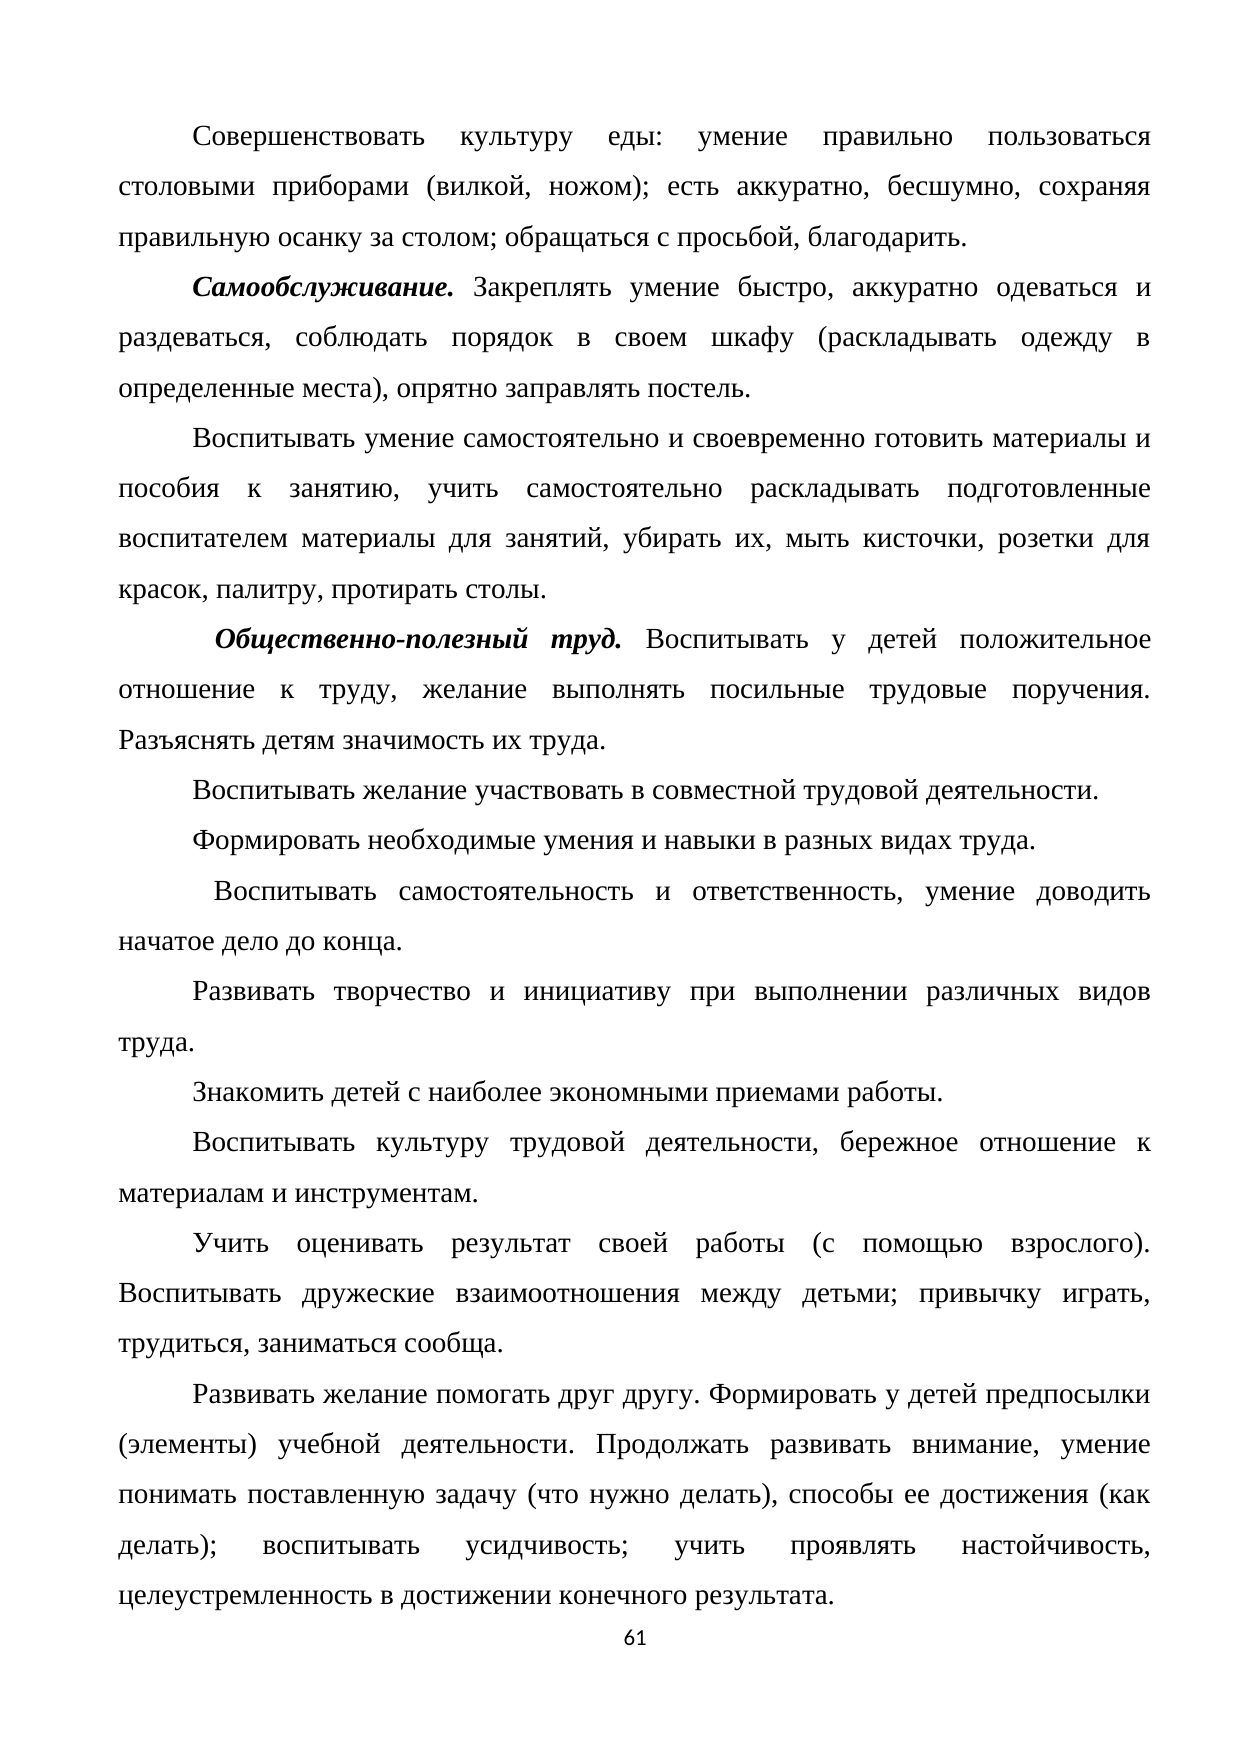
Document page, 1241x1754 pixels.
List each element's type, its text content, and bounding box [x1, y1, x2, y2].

text Самообслуживание. Закреплять умение быстро, аккуратно одеваться и раздеваться, соблюдать порядок в своем шкафу (раскладывать одежду в определенные места), опрятно заправлять постель. [118, 269, 1152, 403]
text Воспитывать культуру трудовой деятельности, бережное отношение к материалам и инструментам. [118, 1124, 1152, 1208]
text Воспитывать самостоятельность и ответственность, умение доводить начатое дело до конца. [118, 873, 1152, 957]
text Учить оценивать результат своей работы (с помощью взрослого). Воспитывать дружеские взаимоотношения между детьми; привычку играть, трудиться, заниматься сообща. [118, 1225, 1152, 1359]
text Совершенствовать культуру еды: умение правильно пользоваться столовыми приборами (вилкой, ножом); есть аккуратно, бесшумно, сохраняя правильную осанку за столом; обращаться с просьбой, благодарить. [118, 118, 1152, 252]
text Развивать желание помогать друг другу. Формировать у детей предпосылки (элементы) учебной деятельности. Продолжать развивать внимание, умение понимать поставленную задачу (что нужно делать), способы ее достижения (как делать); воспитывать усидчивость; учить проявлять настойчивость, целеустремленность в достижении конечного результата. [118, 1376, 1152, 1611]
text Знакомить детей с наиболее экономными приемами работы. [118, 1074, 1152, 1108]
text Воспитывать желание участвовать в совместной трудовой деятельности. [118, 772, 1152, 806]
text Формировать необходимые умения и навыки в разных видах труда. [118, 822, 1152, 856]
text Воспитывать умение самостоятельно и своевременно готовить материалы и пособия к занятию, учить самостоятельно раскладывать подготовленные воспитателем материалы для занятий, убирать их, мыть кисточки, розетки для красок, палитру, протирать столы. [118, 420, 1152, 604]
text Развивать творчество и инициативу при выполнении различных видов труда. [118, 973, 1152, 1057]
text Общественно-полезный труд. Воспитывать у детей положительное отношение к труду, желание выполнять посильные трудовые поручения. Разъяснять детям значимость их труда. [118, 621, 1152, 755]
